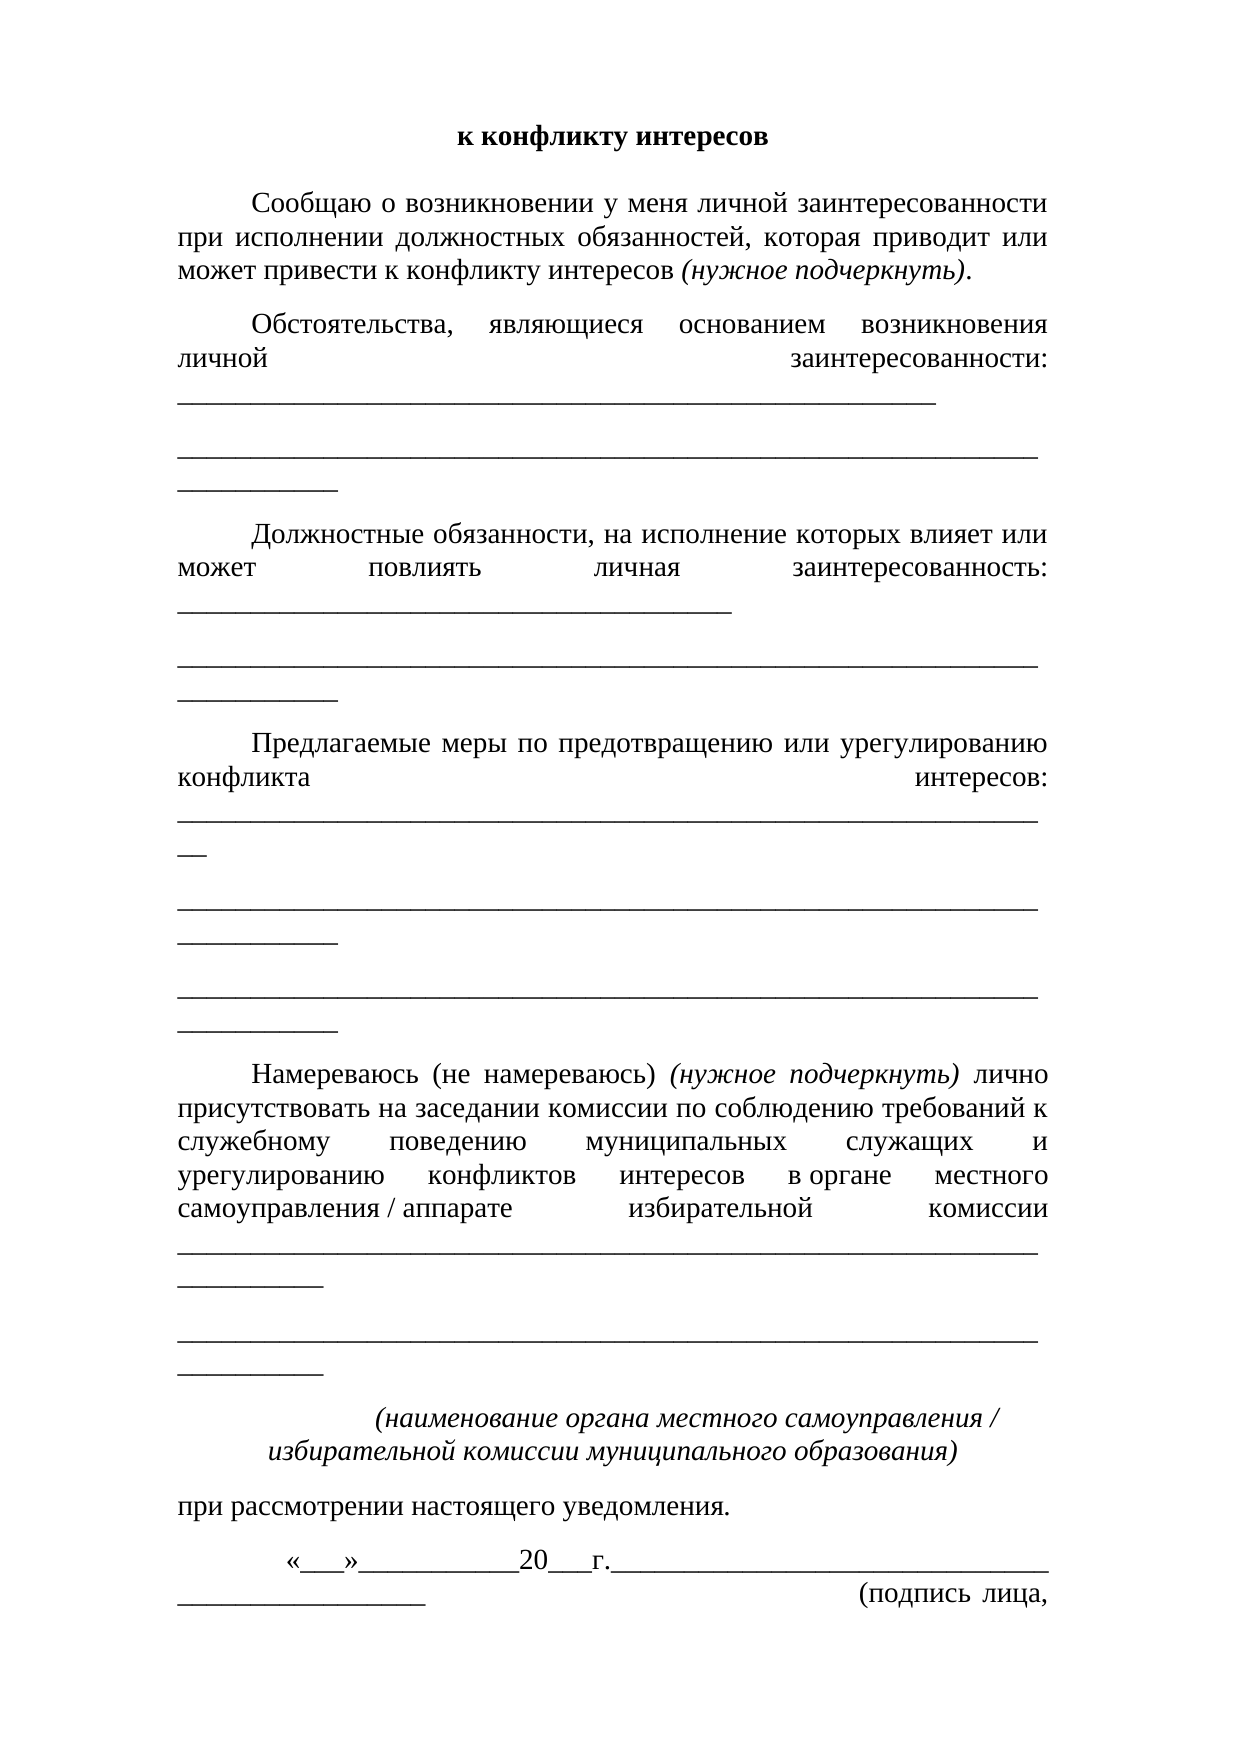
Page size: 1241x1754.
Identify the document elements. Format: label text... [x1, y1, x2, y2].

text ______________________________________________________________________ [177, 428, 1048, 495]
text при рассмотрении настоящего уведомления. [177, 1488, 1048, 1521]
text ______________________________________________________________________ [177, 637, 1048, 704]
text _____________________________________________________________________ [177, 1312, 1048, 1379]
text к конфликту интересов [177, 118, 1048, 152]
text Обстоятельства, являющиеся основанием возникновения личной заинтересованности: ____________________________________________________ [177, 307, 1048, 407]
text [177, 1542, 1048, 1609]
text Предлагаемые меры по предотвращению или урегулированию конфликта интересов: _____________________________________________________________ [177, 725, 1048, 859]
text Намереваюсь (не намереваюсь) (нужное подчеркнуть) лично присутствовать на заседании комиссии по соблюдению требований к служебному поведению муниципальных служащих и урегулированию конфликтов интересов в органе местного самоуправления / аппарате избирательной комиссии _____________________________________________________________________ [177, 1056, 1048, 1291]
text Должностные обязанности, на исполнение которых влияет или может повлиять личная заинтересованность: ______________________________________ [177, 516, 1048, 617]
text (наименование органа местного самоуправления / избирательной комиссии муниципального образования) [177, 1400, 1048, 1467]
text ______________________________________________________________________ [177, 968, 1048, 1035]
text ______________________________________________________________________ [177, 880, 1048, 947]
text Сообщаю о возникновении у меня личной заинтересованности при исполнении должностных обязанностей, которая приводит или может привести к конфликту интересов (нужное подчеркнуть). [177, 185, 1048, 286]
